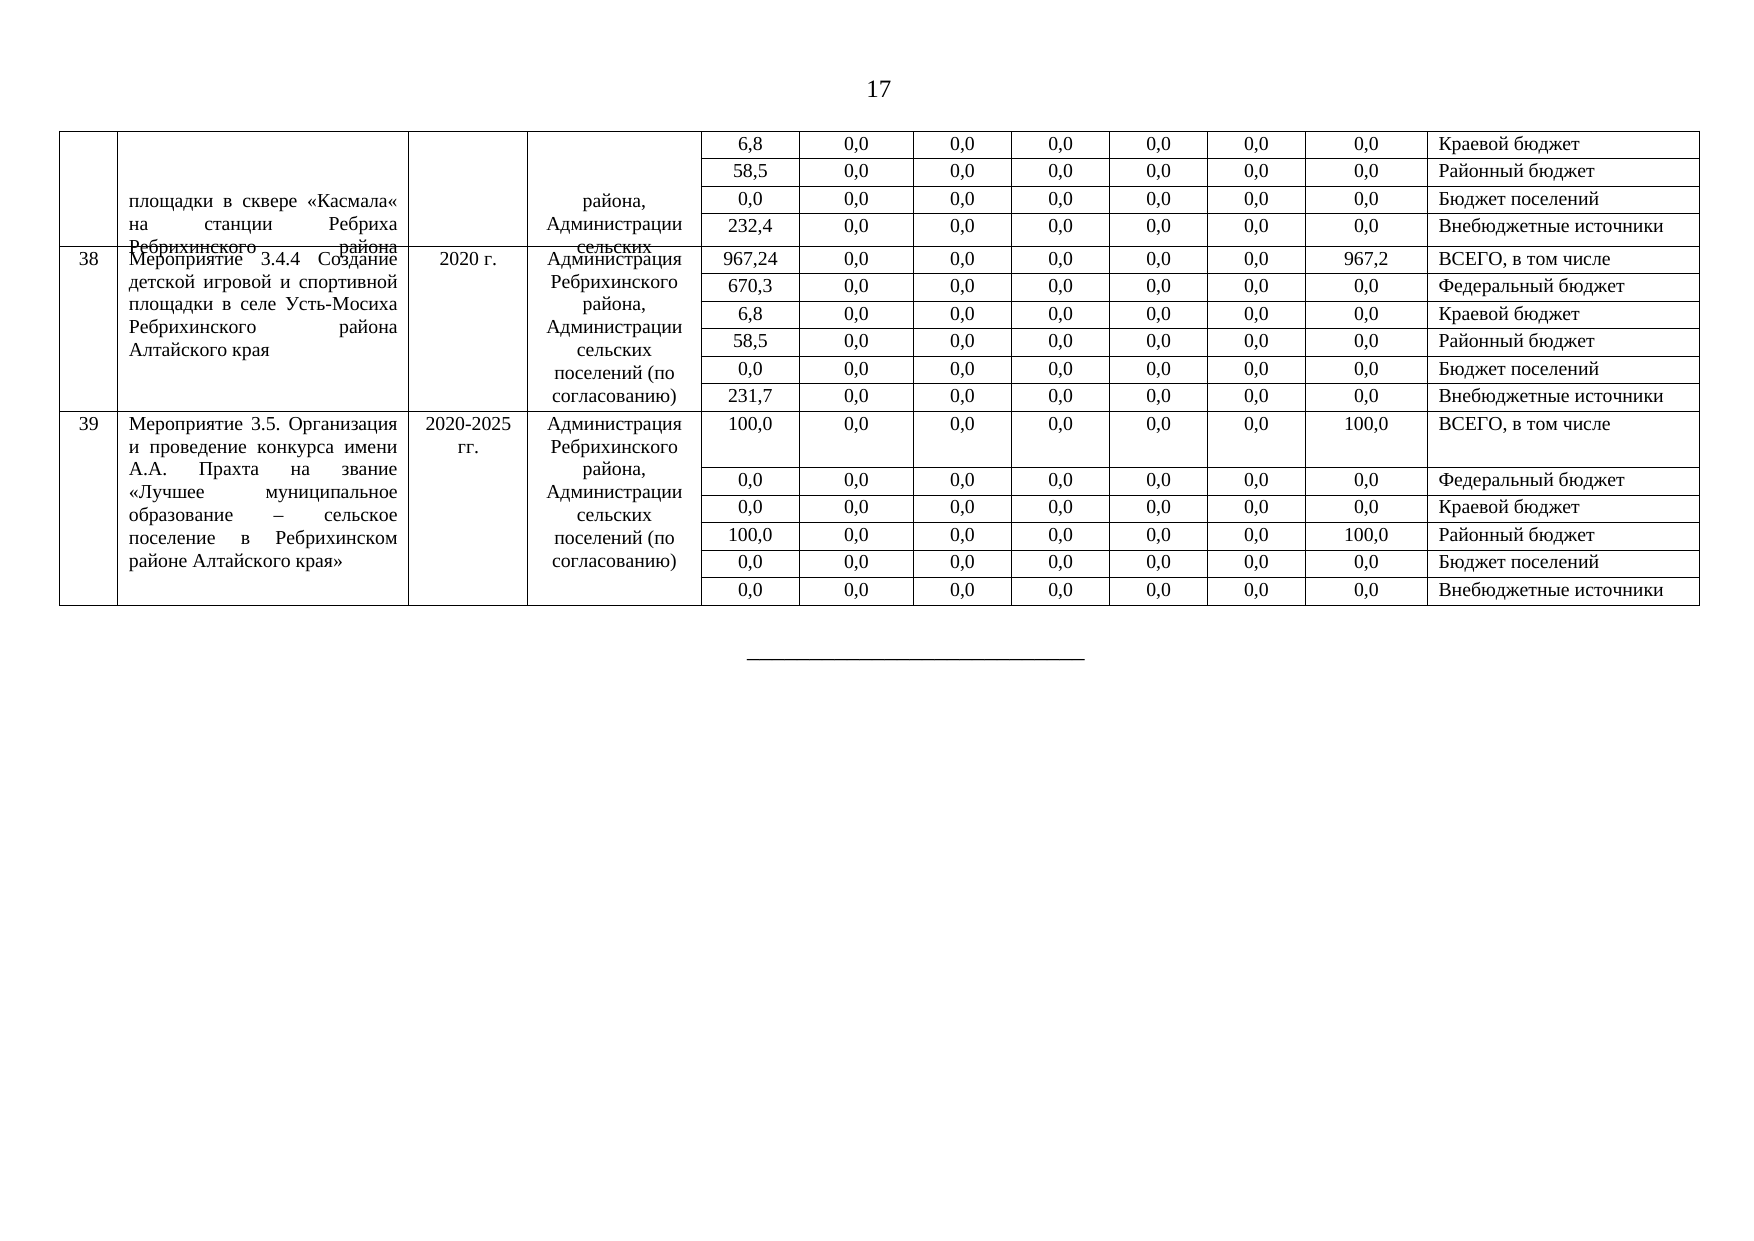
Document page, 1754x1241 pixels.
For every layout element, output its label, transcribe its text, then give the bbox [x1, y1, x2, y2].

table_cell 0,0 [1306, 274, 1427, 301]
table_cell 0,0 [914, 468, 1011, 494]
table_cell 100,0 [702, 523, 799, 549]
table_cell 0,0 [1306, 187, 1427, 213]
table_cell Краевой бюджет [1428, 132, 1699, 158]
table_cell 0,0 [1208, 496, 1305, 522]
table_cell Бюджет поселений [1428, 551, 1699, 577]
table_cell 0,0 [1110, 412, 1207, 467]
table_cell 0,0 [914, 496, 1011, 522]
table_cell 0,0 [702, 578, 799, 604]
table_cell 0,0 [1110, 578, 1207, 604]
table_cell 0,0 [1012, 412, 1109, 467]
table_cell 0,0 [1110, 132, 1207, 158]
table_cell 0,0 [1012, 247, 1109, 273]
table_cell 0,0 [1012, 357, 1109, 383]
table_cell 0,0 [1306, 214, 1427, 246]
table_cell 2020 г. [409, 247, 527, 411]
table_cell 0,0 [1306, 496, 1427, 522]
table_cell 0,0 [1306, 329, 1427, 356]
table_cell 0,0 [1012, 214, 1109, 246]
table_cell 0,0 [1306, 468, 1427, 494]
table_cell 0,0 [1110, 214, 1207, 246]
table_cell 0,0 [1208, 132, 1305, 158]
table_cell 0,0 [1110, 187, 1207, 213]
table_cell 0,0 [702, 496, 799, 522]
table_cell 0,0 [1208, 578, 1305, 604]
table_cell Внебюджетные источники [1428, 214, 1699, 246]
table_cell 0,0 [1208, 247, 1305, 273]
table_cell 0,0 [1012, 384, 1109, 411]
table_cell 0,0 [800, 274, 913, 301]
table_cell 0,0 [1208, 159, 1305, 186]
table_cell 0,0 [914, 132, 1011, 158]
table_cell Администрация Ребрихинского района, Администрации сельских поселений (по согласованию) [528, 247, 701, 411]
table_cell 0,0 [914, 247, 1011, 273]
table_cell 0,0 [1110, 357, 1207, 383]
table_cell 0,0 [1306, 159, 1427, 186]
table_cell 0,0 [1012, 496, 1109, 522]
table_cell 0,0 [1306, 578, 1427, 604]
table_cell 100,0 [702, 412, 799, 467]
table_cell 0,0 [1012, 468, 1109, 494]
table_cell 0,0 [800, 187, 913, 213]
table_cell 0,0 [1306, 132, 1427, 158]
table_cell 0,0 [1012, 302, 1109, 328]
table_cell 0,0 [914, 412, 1011, 467]
table_cell 0,0 [1306, 302, 1427, 328]
table_cell 0,0 [914, 551, 1011, 577]
table_cell 0,0 [914, 159, 1011, 186]
table_cell 39 [60, 412, 117, 604]
table_cell Федеральный бюджет [1428, 274, 1699, 301]
table_cell 0,0 [800, 132, 913, 158]
table_cell 0,0 [1012, 523, 1109, 549]
table_cell 0,0 [1012, 274, 1109, 301]
table_cell 0,0 [800, 551, 913, 577]
table_cell 0,0 [1012, 578, 1109, 604]
table_cell 0,0 [1012, 187, 1109, 213]
table_cell 0,0 [1012, 329, 1109, 356]
table_cell 0,0 [1208, 274, 1305, 301]
table_cell Внебюджетные источники [1428, 578, 1699, 604]
table_cell 0,0 [1110, 468, 1207, 494]
table_cell 0,0 [800, 357, 913, 383]
table_cell 0,0 [914, 187, 1011, 213]
table_cell 0,0 [914, 578, 1011, 604]
table_cell 0,0 [1110, 302, 1207, 328]
table_cell 231,7 [702, 384, 799, 411]
table_cell 0,0 [1110, 496, 1207, 522]
table_cell 0,0 [1012, 159, 1109, 186]
table_cell Бюджет поселений [1428, 187, 1699, 213]
table_cell 0,0 [1306, 384, 1427, 411]
table_cell 0,0 [1306, 551, 1427, 577]
table_cell 58,5 [702, 329, 799, 356]
table_cell 0,0 [702, 551, 799, 577]
text ___________________________ [59, 634, 1698, 663]
table_cell 670,3 [702, 274, 799, 301]
table_cell 0,0 [702, 468, 799, 494]
table_cell 0,0 [800, 523, 913, 549]
table_cell 0,0 [800, 578, 913, 604]
table_cell Районный бюджет [1428, 523, 1699, 549]
table_cell Краевой бюджет [1428, 302, 1699, 328]
table_cell 0,0 [1208, 329, 1305, 356]
table_cell Мероприятие 3.5. Организация и проведение конкурса имени А.А. Прахта на звание «Лучшее муниципальное образование – сельское поселение в Ребрихинском районе Алтайского края» [118, 412, 408, 604]
table_cell 0,0 [800, 468, 913, 494]
table_cell 0,0 [800, 159, 913, 186]
table_cell 0,0 [1208, 412, 1305, 467]
table_cell 0,0 [800, 329, 913, 356]
table_cell 0,0 [1110, 274, 1207, 301]
table_cell Краевой бюджет [1428, 496, 1699, 522]
table_cell 0,0 [1012, 132, 1109, 158]
table_cell 0,0 [1208, 384, 1305, 411]
table_cell 0,0 [914, 523, 1011, 549]
table_cell 0,0 [914, 384, 1011, 411]
table_cell Мероприятие 3.4.4 Создание детской игровой и спортивной площадки в селе Усть-Мосиха Ребрихинского района Алтайского края [118, 247, 408, 411]
table_cell 0,0 [1012, 551, 1109, 577]
table_cell 0,0 [702, 357, 799, 383]
table_cell Бюджет поселений [1428, 357, 1699, 383]
table_cell 967,24 [702, 247, 799, 273]
table_cell 6,8 [702, 132, 799, 158]
table_cell 0,0 [800, 496, 913, 522]
table_cell 0,0 [1110, 159, 1207, 186]
table_cell 2020-2025 гг. [409, 412, 527, 604]
table_cell 0,0 [1306, 357, 1427, 383]
table_cell 0,0 [1208, 187, 1305, 213]
table_cell 0,0 [1110, 523, 1207, 549]
table_cell Районный бюджет [1428, 329, 1699, 356]
table_cell 58,5 [702, 159, 799, 186]
table_cell 0,0 [702, 187, 799, 213]
table_cell 0,0 [1110, 384, 1207, 411]
table_cell ВСЕГО, в том числе [1428, 247, 1699, 273]
table_cell 0,0 [914, 274, 1011, 301]
table_cell 0,0 [800, 384, 913, 411]
table_cell 0,0 [1208, 523, 1305, 549]
table_cell 967,2 [1306, 247, 1427, 273]
table_cell 0,0 [914, 357, 1011, 383]
table_cell ВСЕГО, в том числе [1428, 412, 1699, 467]
table_cell 0,0 [800, 247, 913, 273]
table_cell 0,0 [800, 214, 913, 246]
table_cell 0,0 [1208, 551, 1305, 577]
table_cell Районный бюджет [1428, 159, 1699, 186]
table_cell 38 [60, 247, 117, 411]
table_cell 0,0 [1208, 214, 1305, 246]
table_cell 100,0 [1306, 412, 1427, 467]
table_cell Федеральный бюджет [1428, 468, 1699, 494]
table_cell Администрация Ребрихинского района, Администрации сельских поселений (по согласованию) [528, 412, 701, 604]
table_cell 0,0 [1208, 357, 1305, 383]
table_cell Внебюджетные источники [1428, 384, 1699, 411]
table_cell 0,0 [1208, 302, 1305, 328]
table_cell 0,0 [800, 302, 913, 328]
table_cell 0,0 [914, 329, 1011, 356]
table_cell 0,0 [914, 302, 1011, 328]
table_cell 232,4 [702, 214, 799, 246]
table_cell 0,0 [1110, 247, 1207, 273]
table_cell 0,0 [1110, 329, 1207, 356]
table_cell 0,0 [1110, 551, 1207, 577]
table_cell 100,0 [1306, 523, 1427, 549]
table_cell 0,0 [914, 214, 1011, 246]
table_cell 0,0 [1208, 468, 1305, 494]
table_cell 6,8 [702, 302, 799, 328]
table_cell 0,0 [800, 412, 913, 467]
